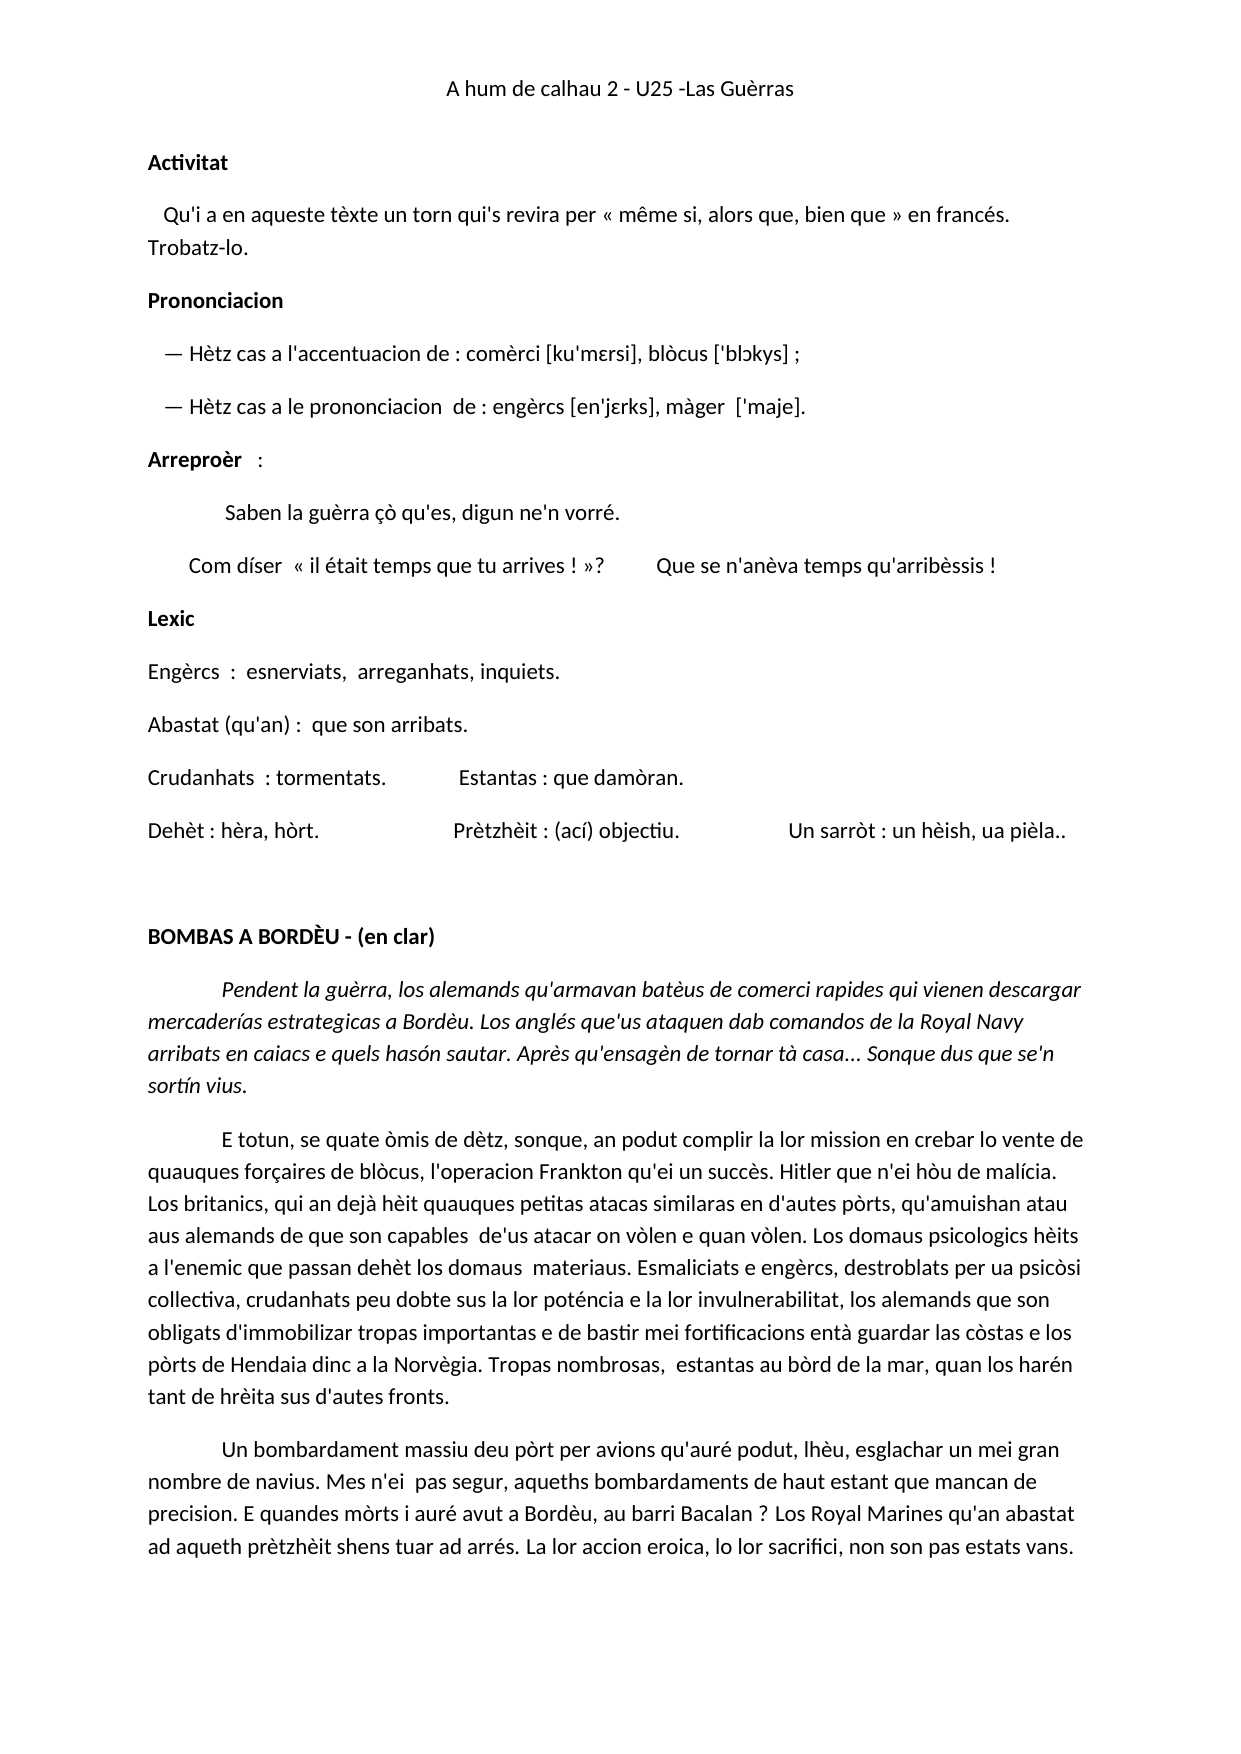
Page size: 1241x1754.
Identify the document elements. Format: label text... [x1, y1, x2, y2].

text Dehèt : hèra, hòrt. Prètzhèit : (ací) objectiu. Un sarròt : un hèish, ua pièla.. [148, 816, 1093, 844]
text Prononciacion [148, 286, 1093, 314]
text Engèrcs : esnerviats, arreganhats, inquiets. [148, 657, 1093, 685]
text Arreproèr : [148, 445, 1093, 473]
text E totun, se quate òmis de dètz, sonque, an podut complir la lor mission en crebar lo vente de quauques forçaires de blòcus, l'operacion Frankton qu'ei un succès. Hitler que n'ei hòu de malícia. Los britanics, qui an dejà hèit quauques petitas atacas similaras en d'autes pòrts, qu'amuishan atau aus alemands de que son capables de'us atacar on vòlen e quan vòlen. Los domaus psicologics hèits a l'enemic que passan dehèt los domaus materiaus. Esmaliciats e engèrcs, destroblats per ua psicòsi collectiva, crudanhats peu dobte sus la lor poténcia e la lor invulnerabilitat, los alemands que son obligats d'immobilizar tropas importantas e de bastir mei fortificacions entà guardar las còstas e los pòrts de Hendaia dinc a la Norvègia. Tropas nombrosas, estantas au bòrd de la mar, quan los harén tant de hrèita sus d'autes fronts. [148, 1125, 1093, 1410]
text Saben la guèrra çò qu'es, digun ne'n vorré. [148, 498, 1093, 526]
text Un bombardament massiu deu pòrt per avions qu'auré podut, lhèu, esglachar un mei gran nombre de navius. Mes n'ei pas segur, aqueths bombardaments de haut estant que mancan de precision. E quandes mòrts i auré avut a Bordèu, au barri Bacalan ? Los Royal Marines qu'an abastat ad aqueth prètzhèit shens tuar ad arrés. La lor accion eroica, lo lor sacrifici, non son pas estats vans. [148, 1435, 1093, 1560]
text Abastat (qu'an) : que son arribats. [148, 710, 1093, 738]
text Lexic [148, 604, 1093, 632]
text Crudanhats : tormentats. Estantas : que damòran. [148, 763, 1093, 791]
text Activitat [148, 148, 1093, 176]
text BOMBAS A BORDÈU - (en clar) [148, 922, 1093, 950]
text Pendent la guèrra, los alemands qu'armavan batèus de comerci rapides qui vienen descargar mercaderías estrategicas a Bordèu. Los anglés que'us ataquen dab comandos de la Royal Navy arribats en caiacs e quels hasón sautar. Après qu'ensagèn de tornar tà casa... Sonque dus que se'n sortín vius. [148, 975, 1093, 1100]
text Qu'i a en aqueste tèxte un torn qui's revira per « même si, alors que, bien que » en francés. Trobatz-lo. [148, 201, 1093, 261]
text Com díser « il était temps que tu arrives ! »? Que se n'anèva temps qu'arribèssis ! [148, 551, 1093, 579]
text — Hètz cas a l'accentuacion de : comèrci [ku'mɛrsi], blòcus ['blɔkys] ; [148, 339, 1093, 367]
text — Hètz cas a le prononciacion de : engèrcs [en'jɛrks], màger ['maje]. [148, 392, 1093, 420]
